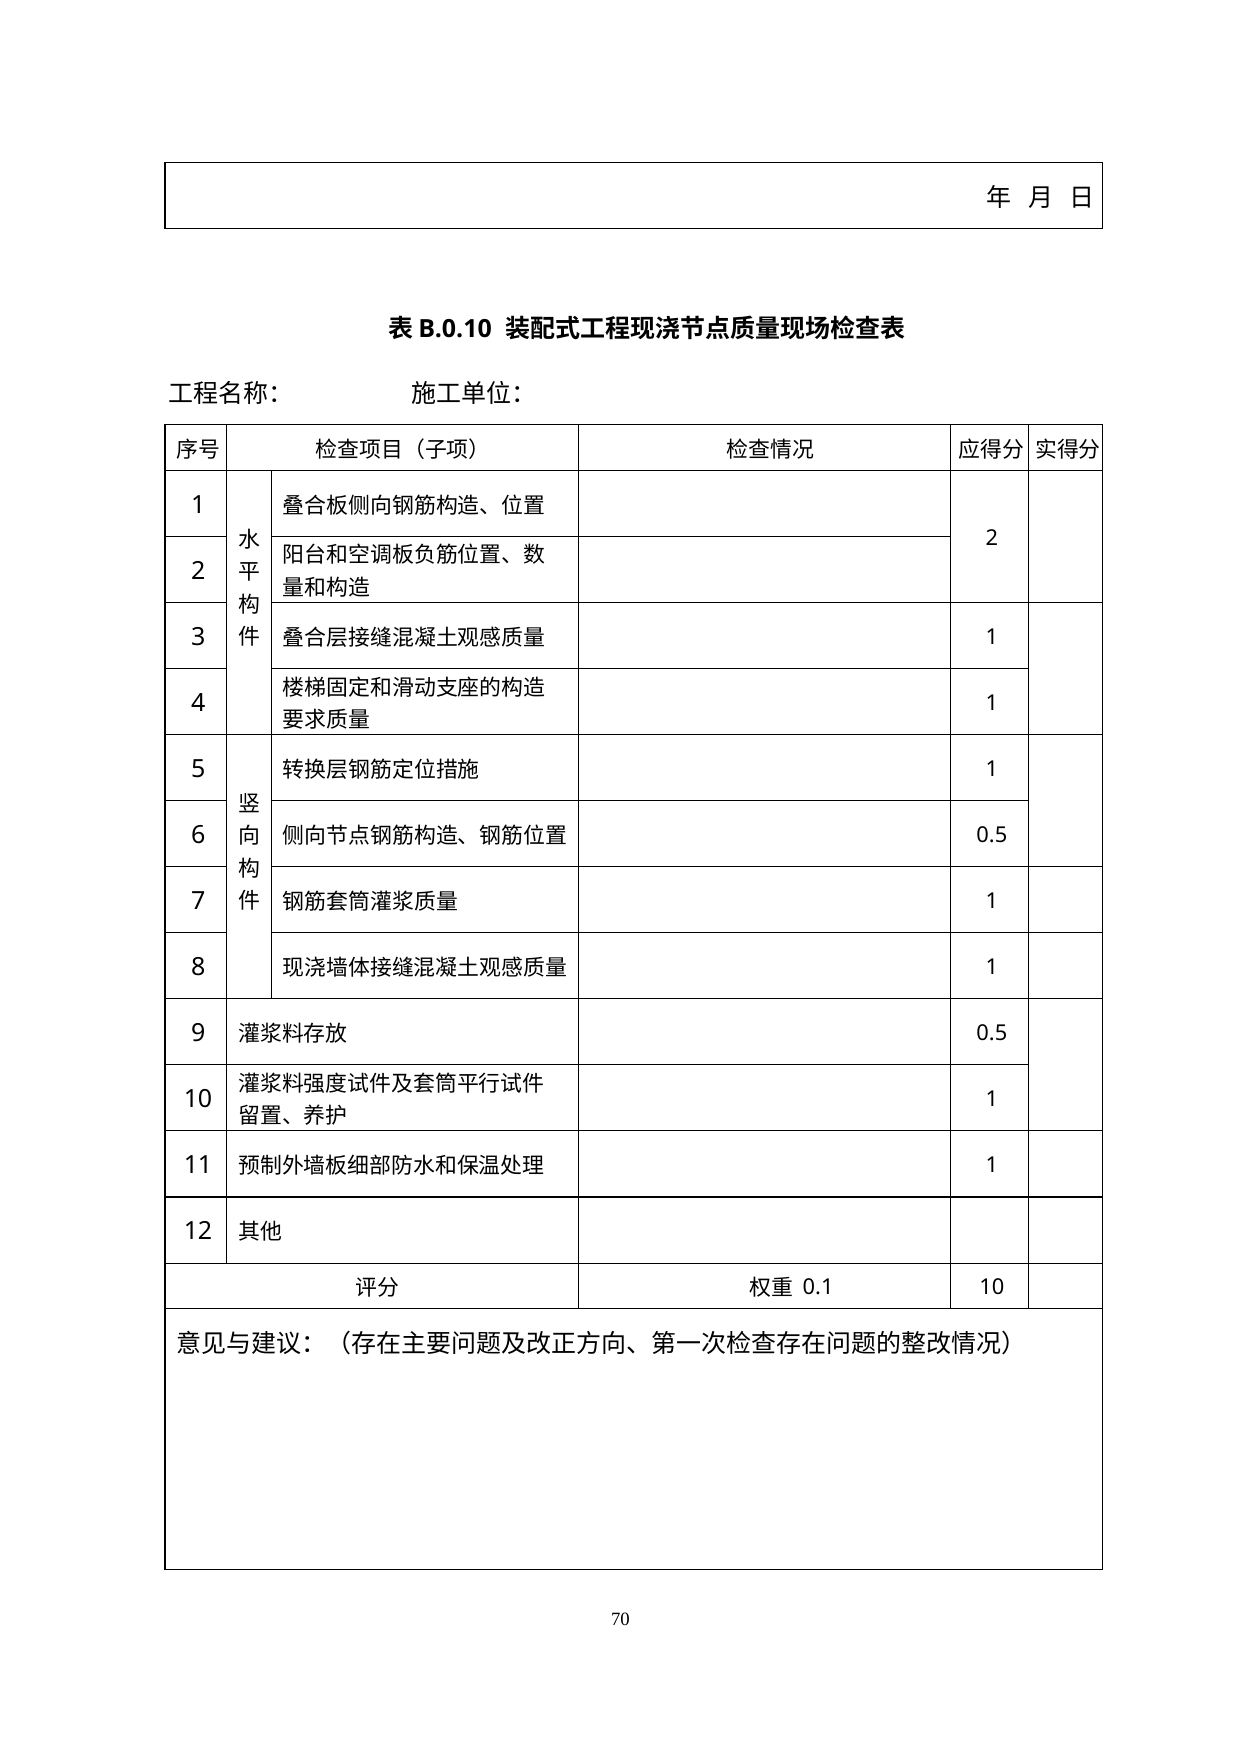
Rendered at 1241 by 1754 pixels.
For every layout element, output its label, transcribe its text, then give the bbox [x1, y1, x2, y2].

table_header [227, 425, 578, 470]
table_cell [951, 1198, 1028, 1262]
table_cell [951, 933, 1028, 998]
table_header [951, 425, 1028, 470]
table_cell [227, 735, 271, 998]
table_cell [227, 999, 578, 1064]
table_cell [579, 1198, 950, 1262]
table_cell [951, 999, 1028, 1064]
text 工程名称： 施工单位： [169, 359, 1105, 424]
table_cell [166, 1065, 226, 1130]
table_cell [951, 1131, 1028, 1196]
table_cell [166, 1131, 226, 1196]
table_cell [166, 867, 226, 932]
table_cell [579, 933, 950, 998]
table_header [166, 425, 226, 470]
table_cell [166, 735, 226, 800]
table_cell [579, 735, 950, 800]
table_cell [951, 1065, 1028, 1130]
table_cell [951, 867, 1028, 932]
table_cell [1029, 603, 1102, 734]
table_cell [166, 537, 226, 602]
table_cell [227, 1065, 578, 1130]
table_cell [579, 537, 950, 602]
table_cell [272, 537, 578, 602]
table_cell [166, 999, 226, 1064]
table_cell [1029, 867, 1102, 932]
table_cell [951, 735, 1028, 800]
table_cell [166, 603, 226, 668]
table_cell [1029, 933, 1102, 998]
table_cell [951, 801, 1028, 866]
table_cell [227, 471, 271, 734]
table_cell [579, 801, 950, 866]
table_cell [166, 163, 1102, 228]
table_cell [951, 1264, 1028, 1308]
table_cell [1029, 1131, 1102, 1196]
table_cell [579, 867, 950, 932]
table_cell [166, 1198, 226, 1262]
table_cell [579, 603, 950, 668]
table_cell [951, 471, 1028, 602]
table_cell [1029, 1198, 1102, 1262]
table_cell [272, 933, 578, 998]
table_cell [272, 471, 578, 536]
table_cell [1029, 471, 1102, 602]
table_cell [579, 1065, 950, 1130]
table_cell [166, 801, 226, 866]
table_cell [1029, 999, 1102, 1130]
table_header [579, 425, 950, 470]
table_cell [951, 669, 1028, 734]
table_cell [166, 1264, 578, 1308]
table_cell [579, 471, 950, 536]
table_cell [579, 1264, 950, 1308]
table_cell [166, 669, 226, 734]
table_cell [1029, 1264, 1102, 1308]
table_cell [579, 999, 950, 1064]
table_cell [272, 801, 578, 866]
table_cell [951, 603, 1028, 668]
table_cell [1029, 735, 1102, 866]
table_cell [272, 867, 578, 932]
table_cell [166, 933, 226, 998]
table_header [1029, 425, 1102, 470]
text 表B.0.10 装配式工程现浇节点质量现场检查表 [187, 294, 1105, 359]
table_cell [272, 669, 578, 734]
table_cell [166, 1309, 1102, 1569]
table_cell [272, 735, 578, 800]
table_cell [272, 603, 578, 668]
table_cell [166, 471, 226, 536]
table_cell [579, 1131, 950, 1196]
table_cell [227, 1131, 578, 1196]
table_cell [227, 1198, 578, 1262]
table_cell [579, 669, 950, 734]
